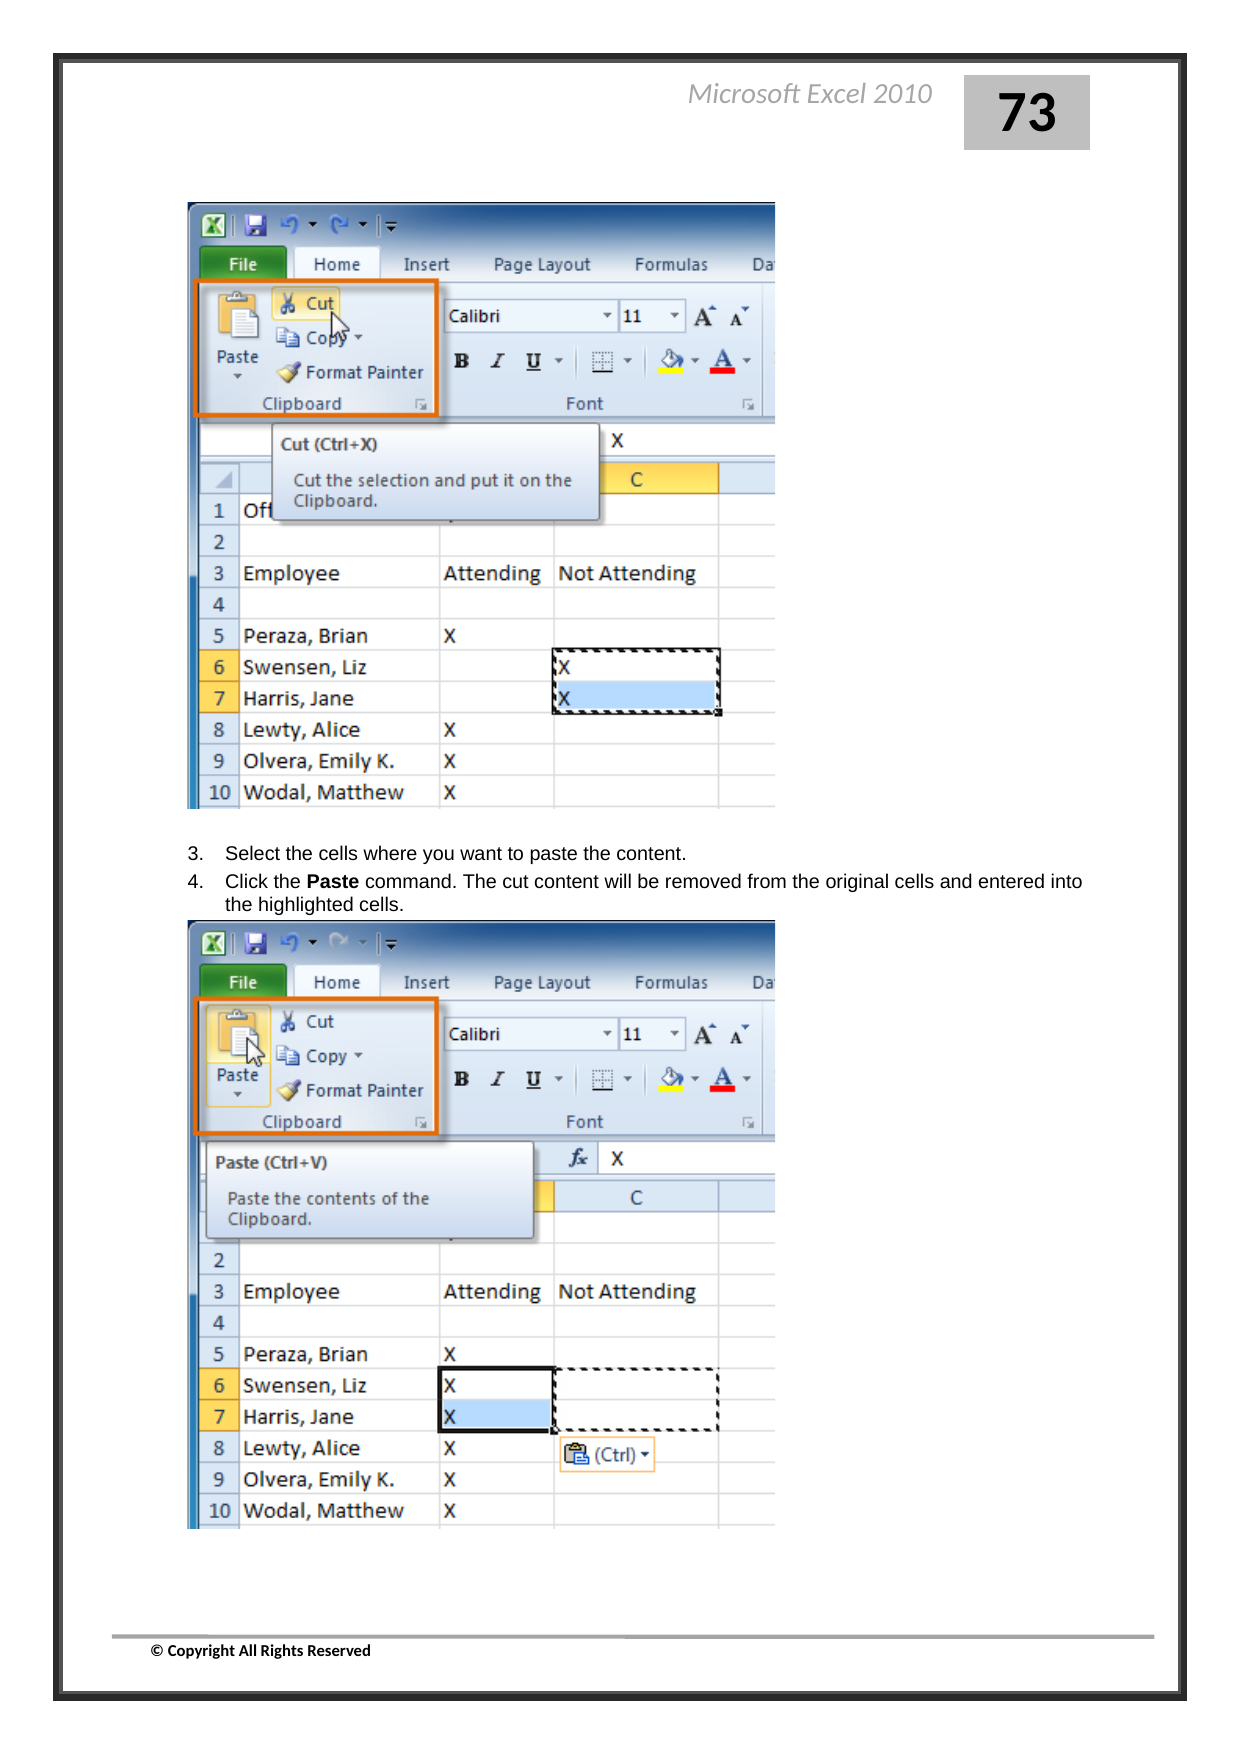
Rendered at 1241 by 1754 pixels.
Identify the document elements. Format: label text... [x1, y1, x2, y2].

picture [187, 202, 775, 809]
list Click the Paste command. The cut content will be removed from the original cells and entered into the highlighted cells. [187, 870, 1090, 915]
picture [187, 920, 775, 1529]
list Select the cells where you want to paste the content. [187, 842, 1090, 864]
